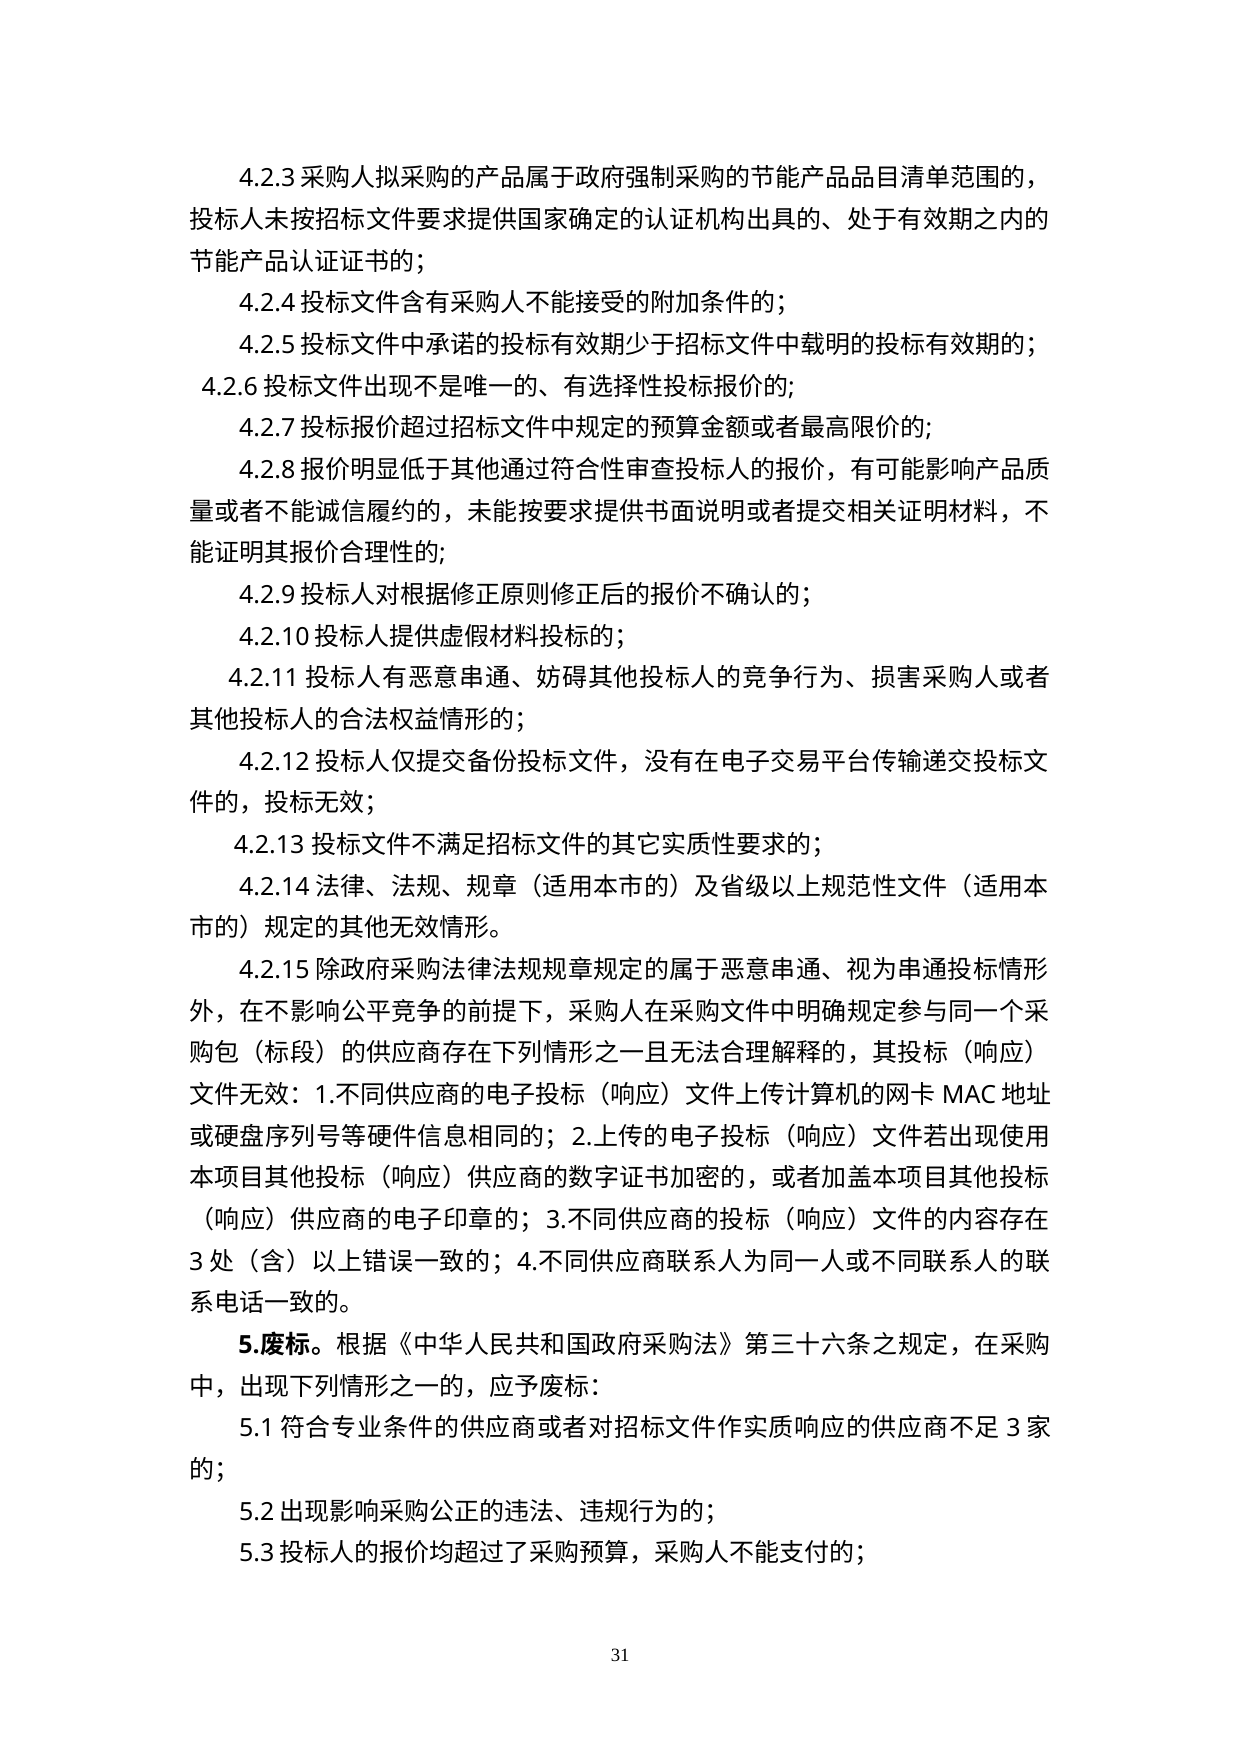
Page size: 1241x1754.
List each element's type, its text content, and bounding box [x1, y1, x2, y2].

subtitle 4.2.13 投标文件不满足招标文件的其它实质性要求的； [234, 820, 1051, 862]
text 4.2.6投标文件出现不是唯一的、有选择性投标报价的; [189, 362, 1051, 403]
text 5.3投标人的报价均超过了采购预算，采购人不能支付的； [189, 1528, 1051, 1570]
text 4.2.4投标文件含有采购人不能接受的附加条件的； [189, 278, 1051, 320]
text 4.2.15除政府采购法律法规规章规定的属于恶意串通、视为串通投标情形外，在不影响公平竞争的前提下，采购人在采购文件中明确规定参与同一个采购包（标段）的供应商存在下列情形之一且无法合理解释的，其投标（响应）文件无效：1.不同供应商的电子投标（响应）文件上传计算机的网卡MAC地址或硬盘序列号等硬件信息相同的；2.上传的电子投标（响应）文件若出现使用本项目其他投标（响应）供应商的数字证书加密的，或者加盖本项目其他投标（响应）供应商的电子印章的；3.不同供应商的投标（响应）文件的内容存在3处（含）以上错误一致的；4.不同供应商联系人为同一人或不同联系人的联系电话一致的。 [189, 945, 1051, 1320]
text 5.1符合专业条件的供应商或者对招标文件作实质响应的供应商不足3家的； [189, 1403, 1051, 1487]
text 4.2.3采购人拟采购的产品属于政府强制采购的节能产品品目清单范围的，投标人未按招标文件要求提供国家确定的认证机构出具的、处于有效期之内的节能产品认证证书的； [189, 153, 1051, 278]
text 4.2.9投标人对根据修正原则修正后的报价不确认的； [189, 570, 1051, 612]
text 4.2.8报价明显低于其他通过符合性审查投标人的报价，有可能影响产品质量或者不能诚信履约的，未能按要求提供书面说明或者提交相关证明材料，不能证明其报价合理性的; [189, 445, 1051, 570]
text 4.2.10投标人提供虚假材料投标的； [189, 612, 1051, 653]
text 4.2.14法律、法规、规章（适用本市的）及省级以上规范性文件（适用本市的）规定的其他无效情形。 [189, 862, 1051, 945]
text 4.2.12投标人仅提交备份投标文件，没有在电子交易平台传输递交投标文件的，投标无效； [189, 737, 1051, 820]
text 4.2.7投标报价超过招标文件中规定的预算金额或者最高限价的; [189, 403, 1051, 445]
text 5.废标。根据《中华人民共和国政府采购法》第三十六条之规定，在采购中，出现下列情形之一的，应予废标： [189, 1320, 1051, 1403]
text 4.2.11投标人有恶意串通、妨碍其他投标人的竞争行为、损害采购人或者其他投标人的合法权益情形的； [189, 653, 1051, 737]
text 5.2出现影响采购公正的违法、违规行为的； [189, 1487, 1051, 1528]
text 4.2.5投标文件中承诺的投标有效期少于招标文件中载明的投标有效期的； [189, 320, 1051, 362]
